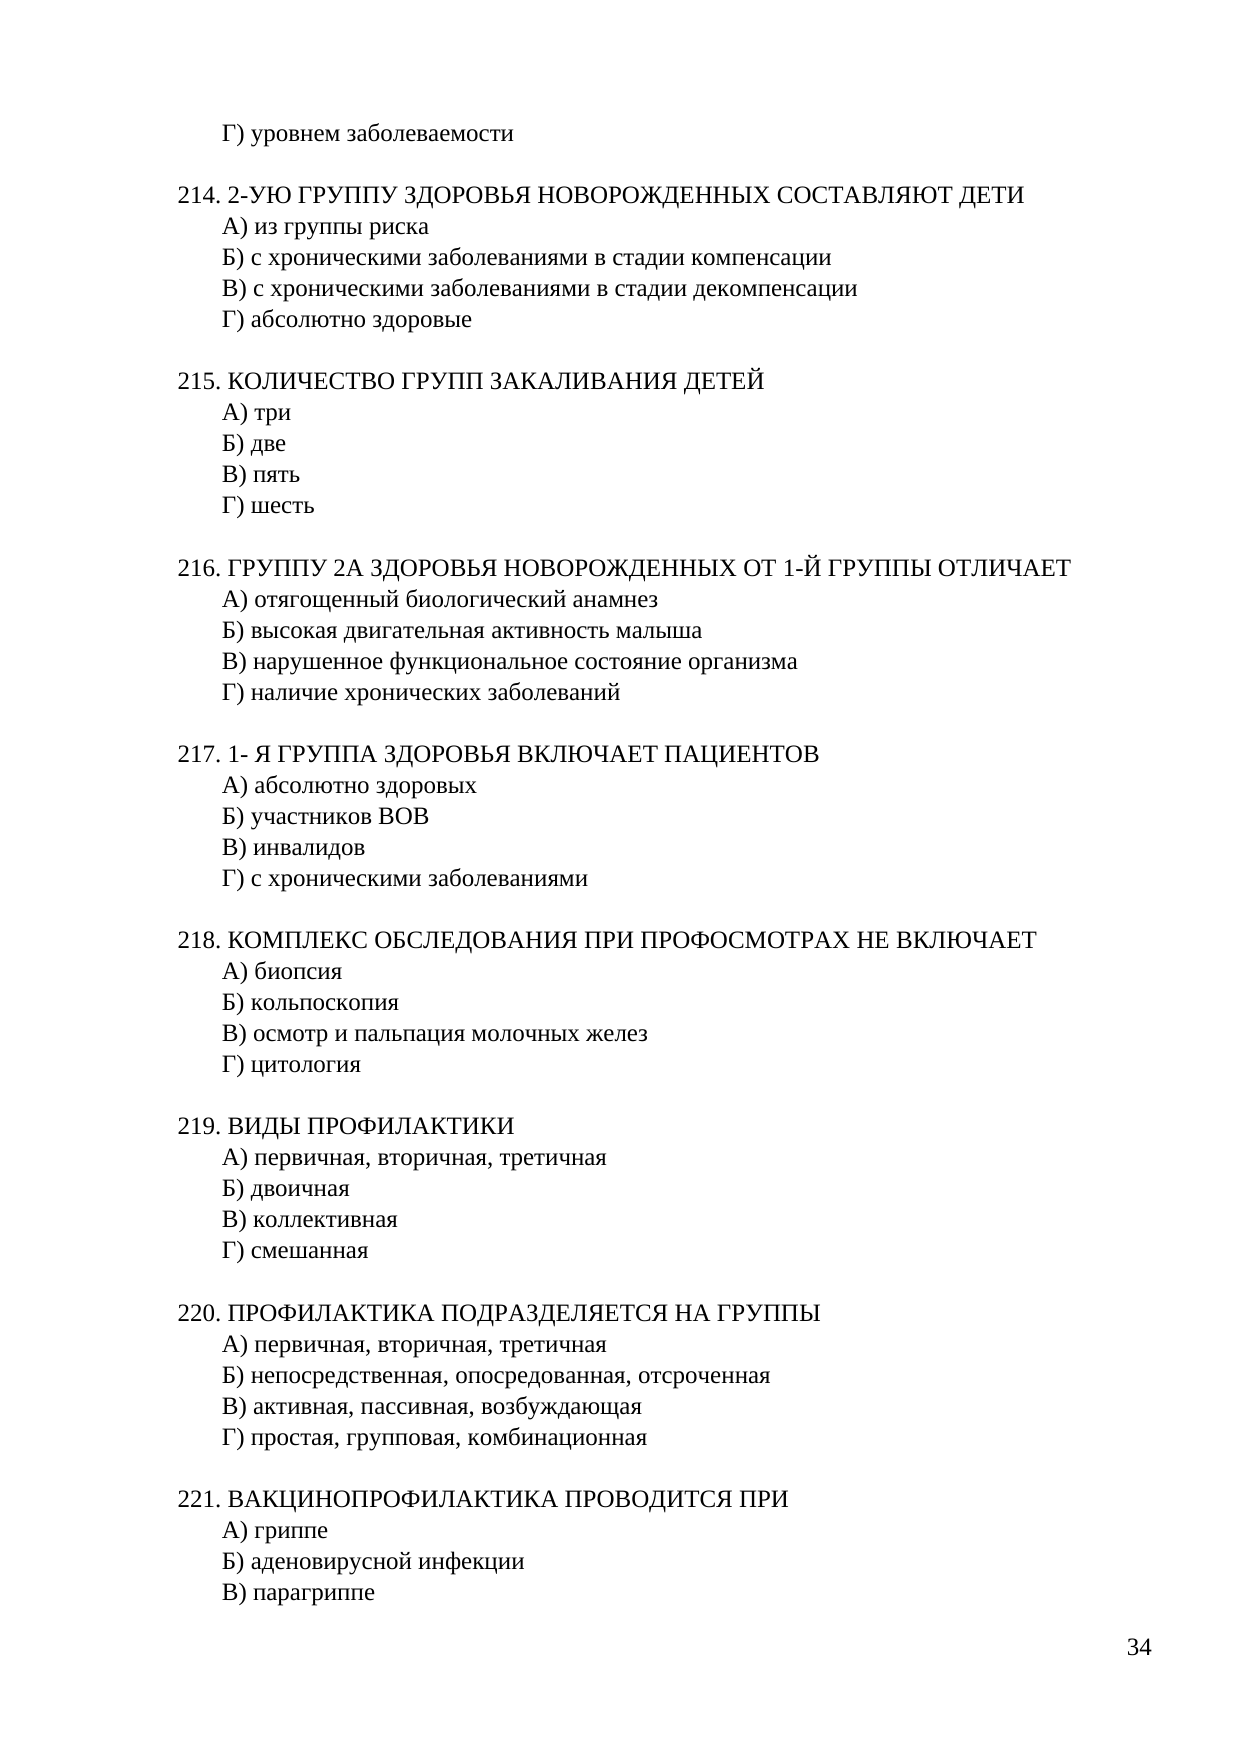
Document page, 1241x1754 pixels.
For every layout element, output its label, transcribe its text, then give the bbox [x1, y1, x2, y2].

text 220. ПРОФИЛАКТИКА ПОДРАЗДЕЛЯЕТСЯ НА ГРУППЫ [177, 1298, 1152, 1326]
text В) активная, пассивная, возбуждающая [222, 1391, 1152, 1419]
text В) с хроническими заболеваниями в стадии декомпенсации [222, 273, 1152, 302]
text А) отягощенный биологический анамнез [222, 584, 1152, 612]
text А) первичная, вторичная, третичная [222, 1329, 1152, 1357]
text Г) цитология [222, 1049, 1152, 1078]
text 216. ГРУППУ 2А ЗДОРОВЬЯ НОВОРОЖДЕННЫХ ОТ 1-Й ГРУППЫ ОТЛИЧАЕТ [177, 553, 1152, 581]
text Б) две [222, 428, 1152, 457]
text Г) с хроническими заболеваниями [222, 863, 1152, 892]
text В) парагриппе [222, 1577, 1152, 1606]
text В) пять [222, 459, 1152, 488]
text Б) высокая двигательная активность малыша [222, 615, 1152, 643]
text Г) абсолютно здоровые [222, 304, 1152, 333]
text Б) непосредственная, опосредованная, отсроченная [222, 1360, 1152, 1388]
text Г) наличие хронических заболеваний [222, 677, 1152, 706]
text А) биопсия [222, 956, 1152, 985]
text А) гриппе [222, 1515, 1152, 1544]
text Г) шесть [222, 491, 1152, 519]
text В) инвалидов [222, 832, 1152, 861]
text 215. КОЛИЧЕСТВО ГРУПП ЗАКАЛИВАНИЯ ДЕТЕЙ [177, 366, 1152, 395]
text Г) уровнем заболеваемости [222, 118, 1152, 147]
text Б) кольпоскопия [222, 987, 1152, 1016]
text А) из группы риска [222, 211, 1152, 240]
text 218. КОМПЛЕКС ОБСЛЕДОВАНИЯ ПРИ ПРОФОСМОТРАХ НЕ ВКЛЮЧАЕТ [177, 925, 1152, 954]
text Г) простая, групповая, комбинационная [222, 1422, 1152, 1451]
text А) абсолютно здоровых [222, 770, 1152, 799]
text В) нарушенное функциональное состояние организма [222, 646, 1152, 674]
text Б) двоичная [222, 1173, 1152, 1202]
text 217. 1- Я ГРУППА ЗДОРОВЬЯ ВКЛЮЧАЕТ ПАЦИЕНТОВ [177, 739, 1152, 768]
text 219. ВИДЫ ПРОФИЛАКТИКИ [177, 1111, 1152, 1140]
text А) три [222, 397, 1152, 426]
text Б) участников ВОВ [222, 801, 1152, 830]
text Б) с хроническими заболеваниями в стадии компенсации [222, 242, 1152, 271]
text 214. 2-УЮ ГРУППУ ЗДОРОВЬЯ НОВОРОЖДЕННЫХ СОСТАВЛЯЮТ ДЕТИ [177, 180, 1152, 209]
text В) коллективная [222, 1204, 1152, 1233]
text А) первичная, вторичная, третичная [222, 1142, 1152, 1171]
text В) осмотр и пальпация молочных желез [222, 1018, 1152, 1047]
text Г) смешанная [222, 1236, 1152, 1264]
text Б) аденовирусной инфекции [222, 1546, 1152, 1575]
text 221. ВАКЦИНОПРОФИЛАКТИКА ПРОВОДИТСЯ ПРИ [177, 1484, 1152, 1513]
